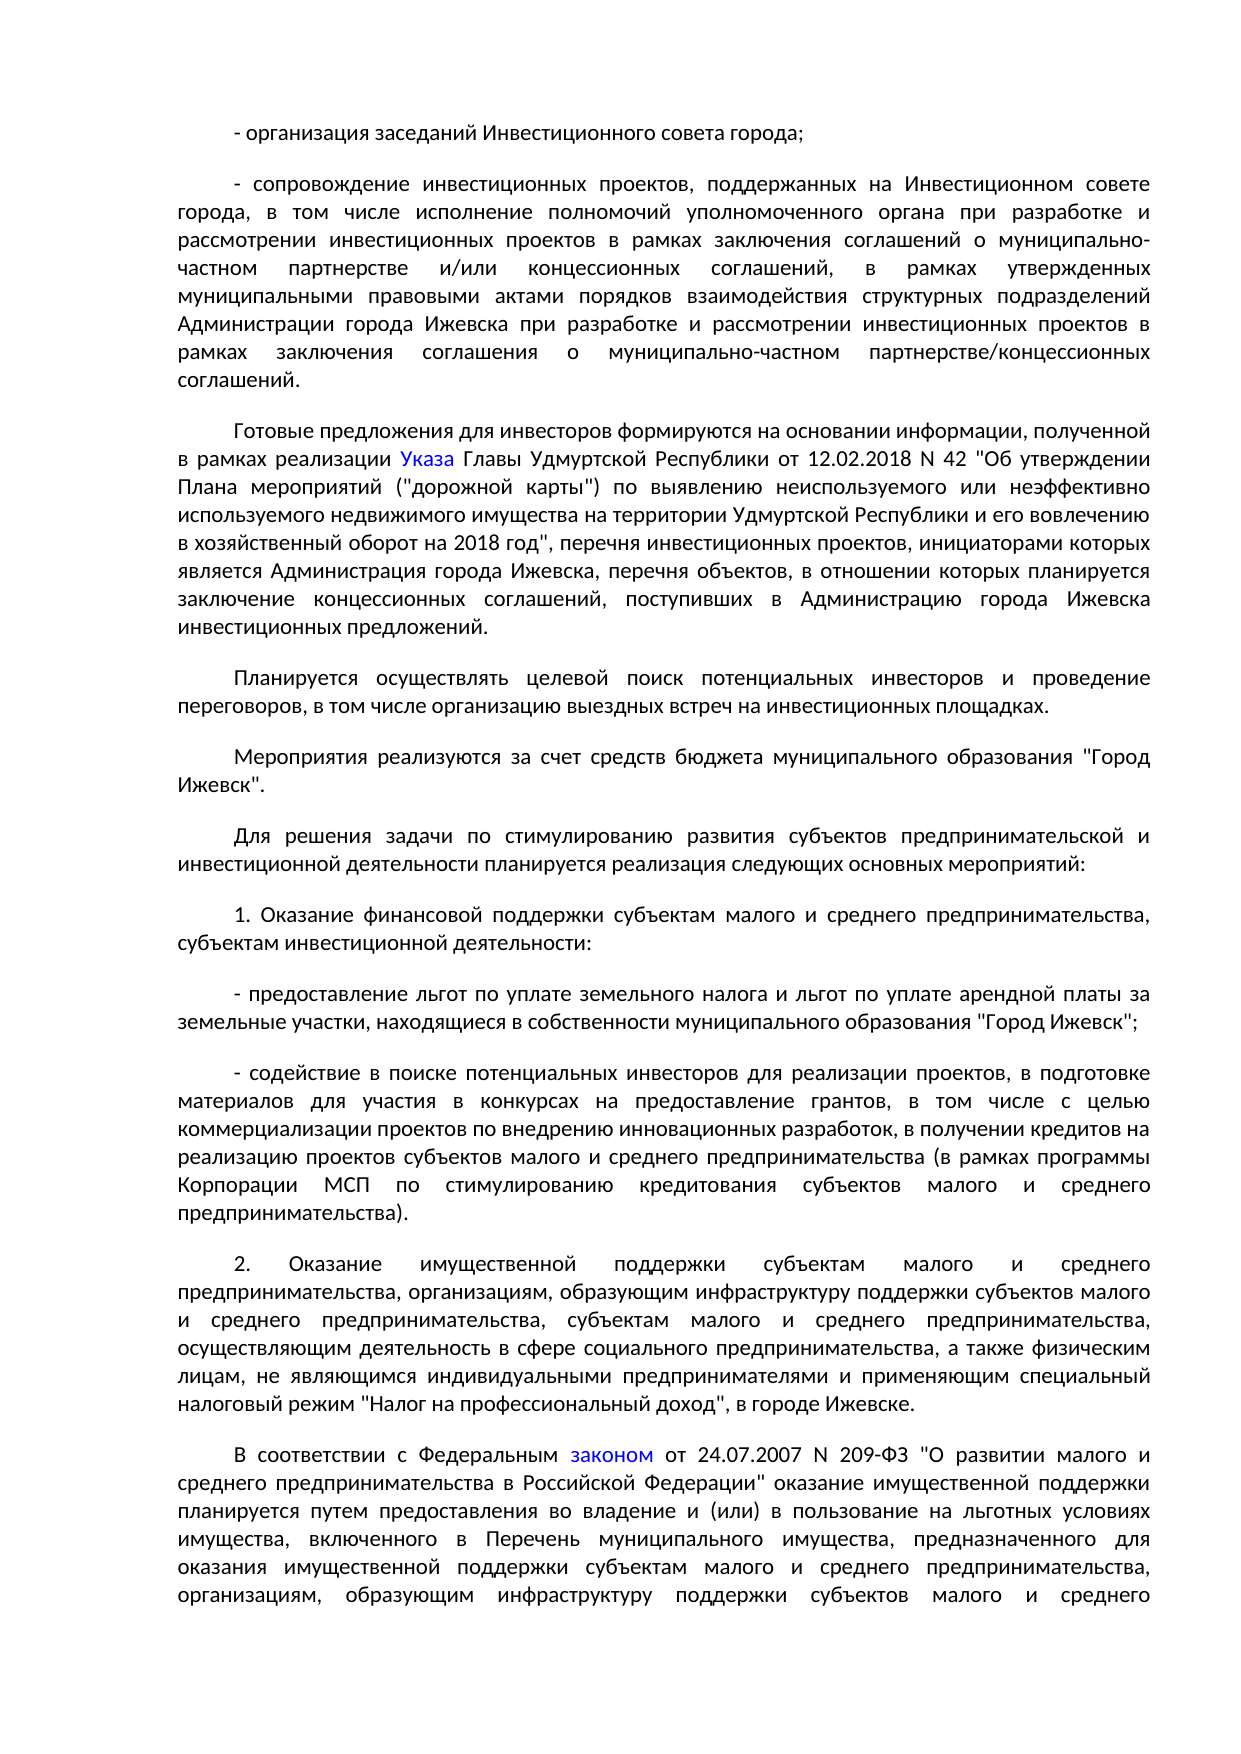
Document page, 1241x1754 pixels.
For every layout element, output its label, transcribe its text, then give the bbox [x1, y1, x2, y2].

text Готовые предложения для инвесторов формируются на основании информации, полученной в рамках реализации Указа Главы Удмуртской Республики от 12.02.2018 N 42 "Об утверждении Плана мероприятий ("дорожной карты") по выявлению неиспользуемого или неэффективно используемого недвижимого имущества на территории Удмуртской Республики и его вовлечению в хозяйственный оборот на 2018 год", перечня инвестиционных проектов, инициаторами которых является Администрация города Ижевска, перечня объектов, в отношении которых планируется заключение концессионных соглашений, поступивших в Администрацию города Ижевска инвестиционных предложений. [177, 416, 1152, 640]
text - содействие в поиске потенциальных инвесторов для реализации проектов, в подготовке материалов для участия в конкурсах на предоставление грантов, в том числе с целью коммерциализации проектов по внедрению инновационных разработок, в получении кредитов на реализацию проектов субъектов малого и среднего предпринимательства (в рамках программы Корпорации МСП по стимулированию кредитования субъектов малого и среднего предпринимательства). [177, 1058, 1152, 1226]
text Мероприятия реализуются за счет средств бюджета муниципального образования "Город Ижевск". [177, 742, 1152, 798]
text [177, 1440, 1152, 1608]
text - сопровождение инвестиционных проектов, поддержанных на Инвестиционном совете города, в том числе исполнение полномочий уполномоченного органа при разработке и рассмотрении инвестиционных проектов в рамках заключения соглашений о муниципально-частном партнерстве и/или концессионных соглашений, в рамках утвержденных муниципальными правовыми актами порядков взаимодействия структурных подразделений Администрации города Ижевска при разработке и рассмотрении инвестиционных проектов в рамках заключения соглашения о муниципально-частном партнерстве/концессионных соглашений. [177, 169, 1152, 393]
text 2. Оказание имущественной поддержки субъектам малого и среднего предпринимательства, организациям, образующим инфраструктуру поддержки субъектов малого и среднего предпринимательства, субъектам малого и среднего предпринимательства, осуществляющим деятельность в сфере социального предпринимательства, а также физическим лицам, не являющимся индивидуальными предпринимателями и применяющим специальный налоговый режим "Налог на профессиональный доход", в городе Ижевске. [177, 1249, 1152, 1417]
text - предоставление льгот по уплате земельного налога и льгот по уплате арендной платы за земельные участки, находящиеся в собственности муниципального образования "Город Ижевск"; [177, 979, 1152, 1035]
text Для решения задачи по стимулированию развития субъектов предпринимательской и инвестиционной деятельности планируется реализация следующих основных мероприятий: [177, 821, 1152, 877]
text Планируется осуществлять целевой поиск потенциальных инвесторов и проведение переговоров, в том числе организацию выездных встреч на инвестиционных площадках. [177, 663, 1152, 719]
text 1. Оказание финансовой поддержки субъектам малого и среднего предпринимательства, субъектам инвестиционной деятельности: [177, 900, 1152, 956]
text - организация заседаний Инвестиционного совета города; [177, 118, 1152, 146]
